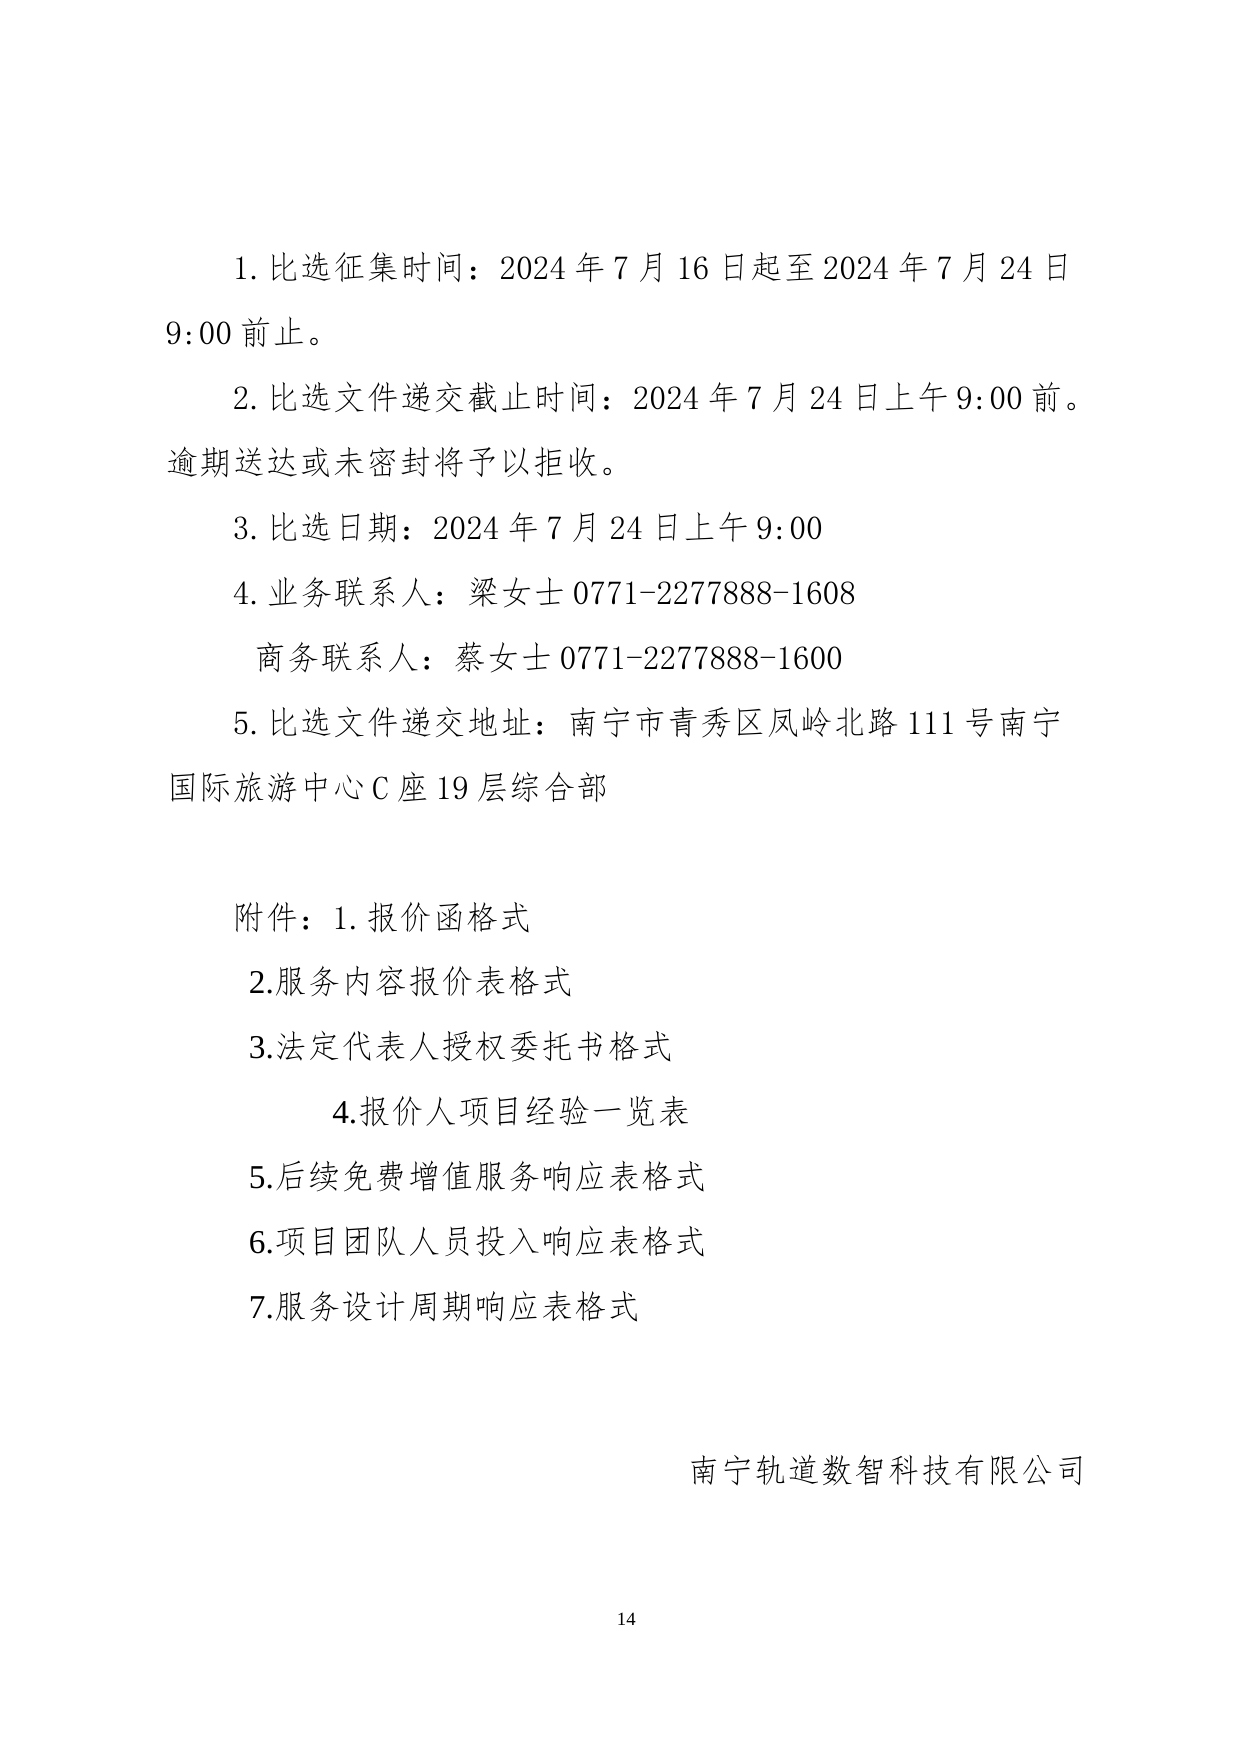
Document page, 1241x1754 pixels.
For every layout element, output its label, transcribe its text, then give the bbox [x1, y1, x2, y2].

text 5.后续免费增值服务响应表格式 [165, 1143, 1087, 1208]
text 4.业务联系人：梁女士0771-2277888-1608 [189, 558, 1087, 623]
text 2.比选文件递交截止时间：2024年7月24日上午9:00前。逾期送达或未密封将予以拒收。 [165, 363, 1087, 493]
text 3.法定代表人授权委托书格式 [165, 1013, 1087, 1078]
text 7.服务设计周期响应表格式 [165, 1273, 1087, 1338]
text 商务联系人：蔡女士0771-2277888-1600 [209, 623, 1087, 688]
text 3.比选日期：2024年7月24日上午9:00 [165, 493, 1087, 558]
text 6.项目团队人员投入响应表格式 [165, 1208, 1087, 1273]
text 2.服务内容报价表格式 [165, 948, 1087, 1013]
text 5.比选文件递交地址：南宁市青秀区凤岭北路111号南宁国际旅游中心C座19层综合部 [165, 688, 1087, 818]
text 1.比选征集时间：2024年7月16日起至2024年7月24日9:00前止。 [165, 233, 1087, 363]
text 南宁轨道数智科技有限公司 [165, 1435, 1087, 1500]
text 附件：1.报价函格式 [165, 883, 1087, 948]
text 4.报价人项目经验一览表 [165, 1078, 1087, 1143]
